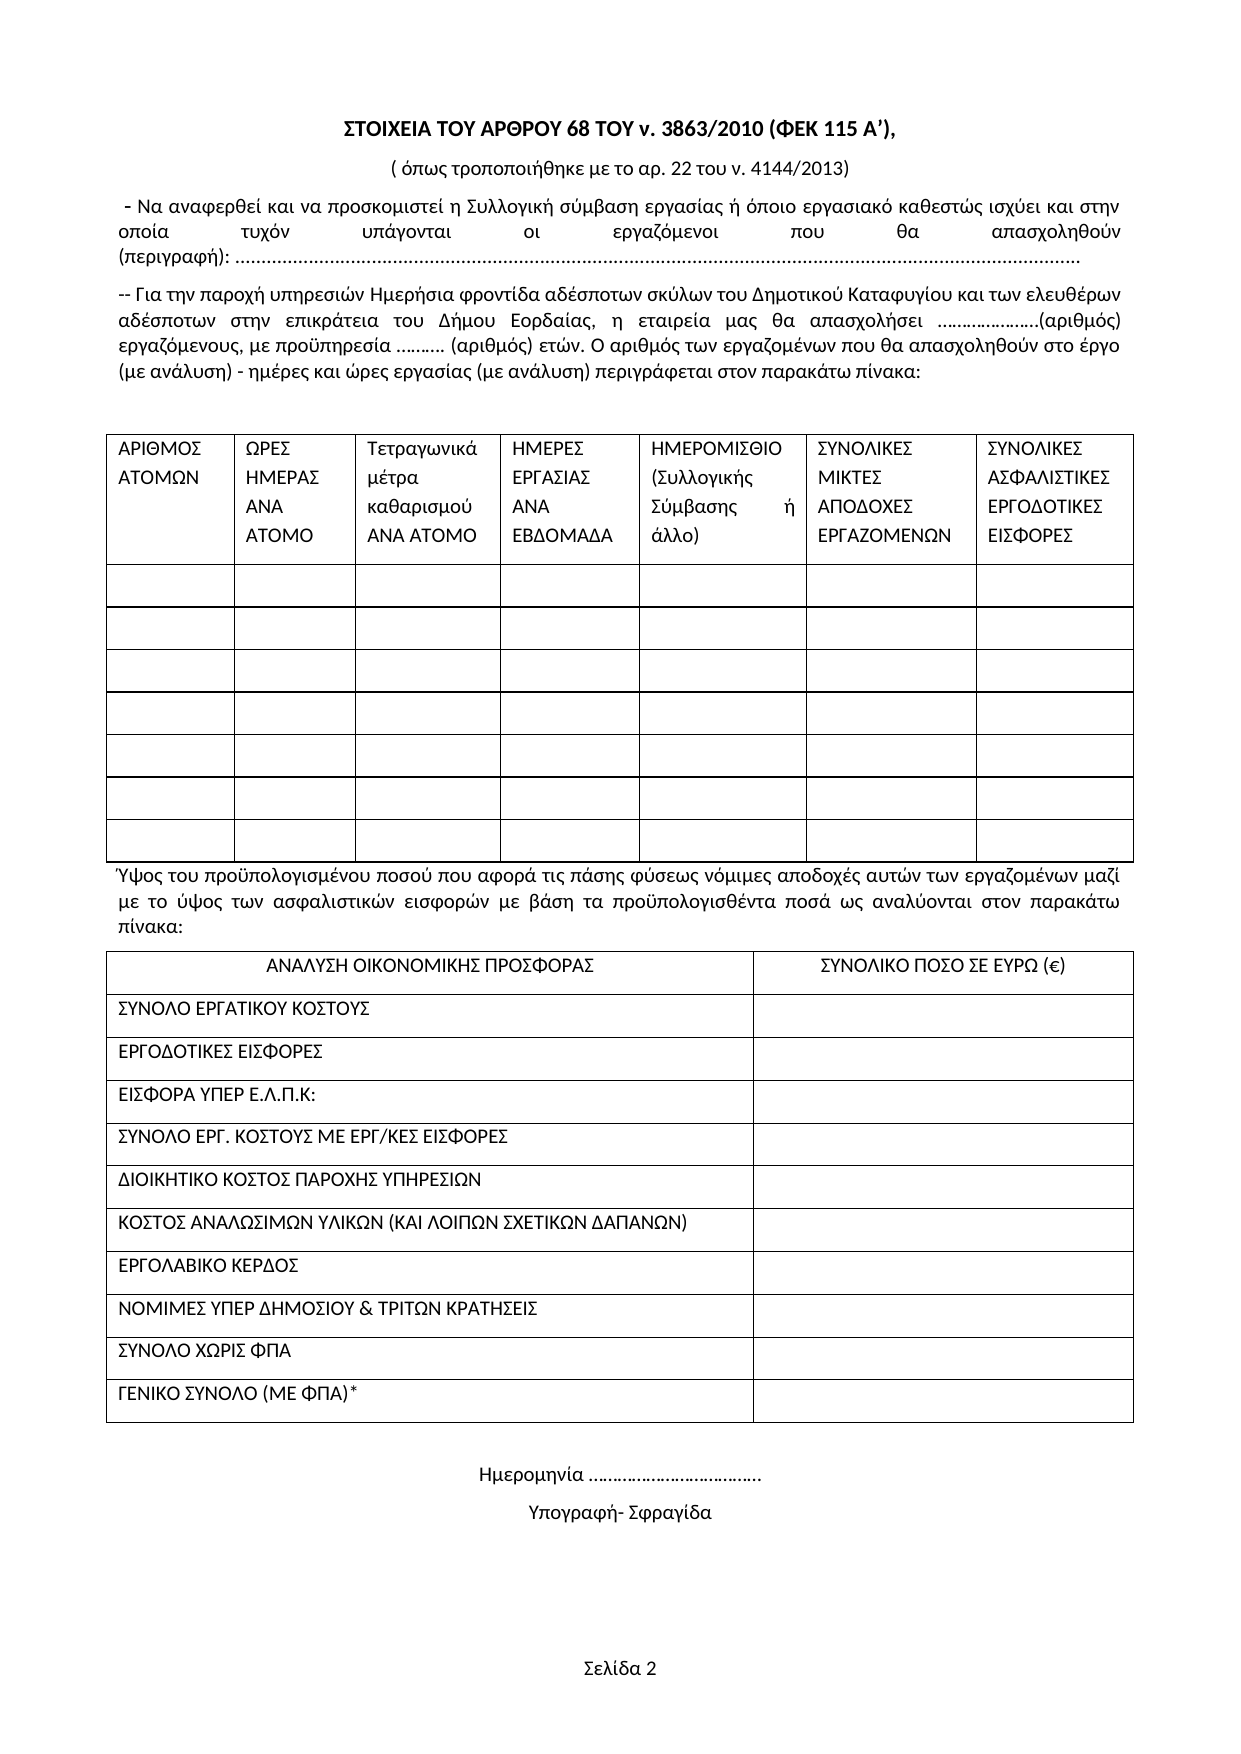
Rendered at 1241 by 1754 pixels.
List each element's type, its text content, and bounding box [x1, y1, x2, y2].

table_cell [235, 693, 355, 734]
table_cell [754, 1252, 1133, 1294]
table_header ΣΥΝΟΛΙΚΕΣ ΜΙΚΤΕΣ ΑΠΟΔΟΧΕΣ ΕΡΓΑΖΟΜΕΝΩΝ [807, 435, 976, 564]
table_cell [754, 1295, 1133, 1337]
table_cell [807, 650, 976, 691]
table_cell [754, 1038, 1133, 1080]
table_cell [754, 1380, 1133, 1422]
table_cell [754, 1209, 1133, 1251]
table_cell [977, 650, 1133, 691]
table_cell [235, 608, 355, 649]
table_cell [754, 1124, 1133, 1165]
table_cell [107, 778, 234, 819]
table_header ΣΥΝΟΛΙΚΕΣ ΑΣΦΑΛΙΣΤΙΚΕΣ ΕΡΓΟΔΟΤΙΚΕΣ ΕΙΣΦΟΡΕΣ [977, 435, 1133, 564]
table_header Τετραγωνικά μέτρα καθαρισμού ΑΝΑ ΑΤΟΜΟ [356, 435, 500, 564]
table_cell [356, 820, 500, 861]
table_cell [501, 778, 639, 819]
table_header ΑΡΙΘΜΟΣ ΑΤΟΜΩΝ [107, 435, 234, 564]
table_cell ΓΕΝΙΚΟ ΣΥΝΟΛΟ (ΜΕ ΦΠΑ)* [107, 1380, 753, 1422]
table_cell [640, 565, 806, 606]
table_cell [640, 735, 806, 776]
table_cell [235, 778, 355, 819]
table_cell [356, 735, 500, 776]
table_cell [640, 693, 806, 734]
table_cell [807, 778, 976, 819]
table_cell [977, 778, 1133, 819]
table_cell [356, 693, 500, 734]
text Να αναφερθεί και να προσκομιστεί η Συλλογική σύμβαση εργασίας ή όποιο εργασιακό καθεστώς ισχύει και στην οποία τυχόν υπάγονται οι εργαζόμενοι που θα απασχοληθούν (περιγραφή): ................................................................................................................................................................. [118, 193, 1122, 269]
table_cell [356, 608, 500, 649]
table_cell [807, 608, 976, 649]
table_cell ΣΥΝΟΛΟ ΧΩΡΙΣ ΦΠΑ [107, 1338, 753, 1379]
table_header ΩΡΕΣ ΗΜΕΡΑΣ ΑΝΑ ΑΤΟΜΟ [235, 435, 355, 564]
table_cell [501, 650, 639, 691]
table_cell [977, 693, 1133, 734]
table_cell [235, 820, 355, 861]
text Υπογραφή- Σφραγίδα [118, 1499, 1122, 1524]
table_cell [235, 650, 355, 691]
text ( όπως τροποποιήθηκε με το αρ. 22 του ν. 4144/2013) [118, 155, 1122, 180]
table_cell [107, 650, 234, 691]
table_cell [501, 565, 639, 606]
table_cell ΚΟΣΤΟΣ ΑΝΑΛΩΣΙΜΩΝ ΥΛΙΚΩΝ (ΚΑΙ ΛΟΙΠΩΝ ΣΧΕΤΙΚΩΝ ΔΑΠΑΝΩΝ) [107, 1209, 753, 1251]
table_cell [501, 693, 639, 734]
table_cell [977, 735, 1133, 776]
table_cell ΕΡΓΟΔΟΤΙΚΕΣ ΕΙΣΦΟΡΕΣ [107, 1038, 753, 1080]
table_cell [640, 778, 806, 819]
text Ημερομηνία ……………………………… [118, 1461, 1122, 1487]
table_cell [356, 778, 500, 819]
table_cell [235, 735, 355, 776]
text ΣΤΟΙΧΕΙΑ ΤΟΥ ΑΡΘΡΟΥ 68 ΤΟΥ ν. 3863/2010 (ΦΕΚ 115 Α’), [118, 114, 1122, 142]
table_header ΗΜΕΡΟΜΙΣΘΙΟ (Συλλογικής Σύμβασης ή άλλο) [640, 435, 806, 564]
table_cell [640, 650, 806, 691]
text Ύψος του προϋπολογισμένου ποσού που αφορά τις πάσης φύσεως νόμιμες αποδοχές αυτών των εργαζομένων μαζί με το ύψος των ασφαλιστικών εισφορών με βάση τα προϋπολογισθέντα ποσά ως αναλύονται στον παρακάτω πίνακα: [118, 863, 1122, 939]
table_cell [754, 995, 1133, 1037]
table_header ΗΜΕΡΕΣ ΕΡΓΑΣΙΑΣ ΑΝΑ ΕΒΔΟΜΑΔΑ [501, 435, 639, 564]
table_cell ΝΟΜΙΜΕΣ ΥΠΕΡ ΔΗΜΟΣΙΟΥ & ΤΡΙΤΩΝ ΚΡΑΤΗΣΕΙΣ [107, 1295, 753, 1337]
table_cell [977, 820, 1133, 861]
table_cell ΣΥΝΟΛΟ ΕΡΓ. ΚΟΣΤΟΥΣ ΜΕ ΕΡΓ/ΚΕΣ ΕΙΣΦΟΡΕΣ [107, 1124, 753, 1165]
table_cell ΕΡΓΟΛΑΒΙΚΟ ΚΕΡΔΟΣ [107, 1252, 753, 1294]
table_cell [356, 565, 500, 606]
table_cell [754, 1338, 1133, 1379]
table_header ΑΝΑΛΥΣΗ ΟΙΚΟΝΟΜΙΚΗΣ ΠΡΟΣΦΟΡΑΣ [107, 952, 753, 994]
table_cell [807, 565, 976, 606]
table_cell [807, 735, 976, 776]
text -- Για την παροχή υπηρεσιών Ημερήσια φροντίδα αδέσποτων σκύλων του Δημοτικού Καταφυγίου και των ελευθέρων αδέσποτων στην επικράτεια του Δήμου Εορδαίας, η εταιρεία μας θα απασχολήσει …………………(αριθμός) εργαζόμενους, με προϋπηρεσία ………. (αριθμός) ετών. Ο αριθμός των εργαζομένων που θα απασχοληθούν στο έργο (με ανάλυση) - ημέρες και ώρες εργασίας (με ανάλυση) περιγράφεται στον παρακάτω πίνακα: [118, 282, 1122, 383]
table_cell [640, 608, 806, 649]
table_cell [977, 565, 1133, 606]
table_cell [107, 565, 234, 606]
table_cell [501, 735, 639, 776]
table_cell [501, 820, 639, 861]
table_cell [107, 735, 234, 776]
table_cell [356, 650, 500, 691]
table_cell [754, 1166, 1133, 1208]
table_cell [235, 565, 355, 606]
table_cell [107, 608, 234, 649]
table_cell [107, 693, 234, 734]
table_cell [807, 820, 976, 861]
table_cell ΔΙΟΙΚΗΤΙΚΟ ΚΟΣΤΟΣ ΠΑΡΟΧΗΣ ΥΠΗΡΕΣΙΩΝ [107, 1166, 753, 1208]
table_cell [107, 820, 234, 861]
table_cell ΕΙΣΦΟΡΑ ΥΠΕΡ Ε.Λ.Π.Κ: [107, 1081, 753, 1122]
table_cell [501, 608, 639, 649]
table_header ΣΥΝΟΛΙΚΟ ΠΟΣΟ ΣΕ ΕΥΡΩ (€) [754, 952, 1133, 994]
table_cell [640, 820, 806, 861]
table_cell ΣΥΝΟΛΟ ΕΡΓΑΤΙΚΟΥ ΚΟΣΤΟΥΣ [107, 995, 753, 1037]
table_cell [977, 608, 1133, 649]
table_cell [807, 693, 976, 734]
table_cell [754, 1081, 1133, 1122]
